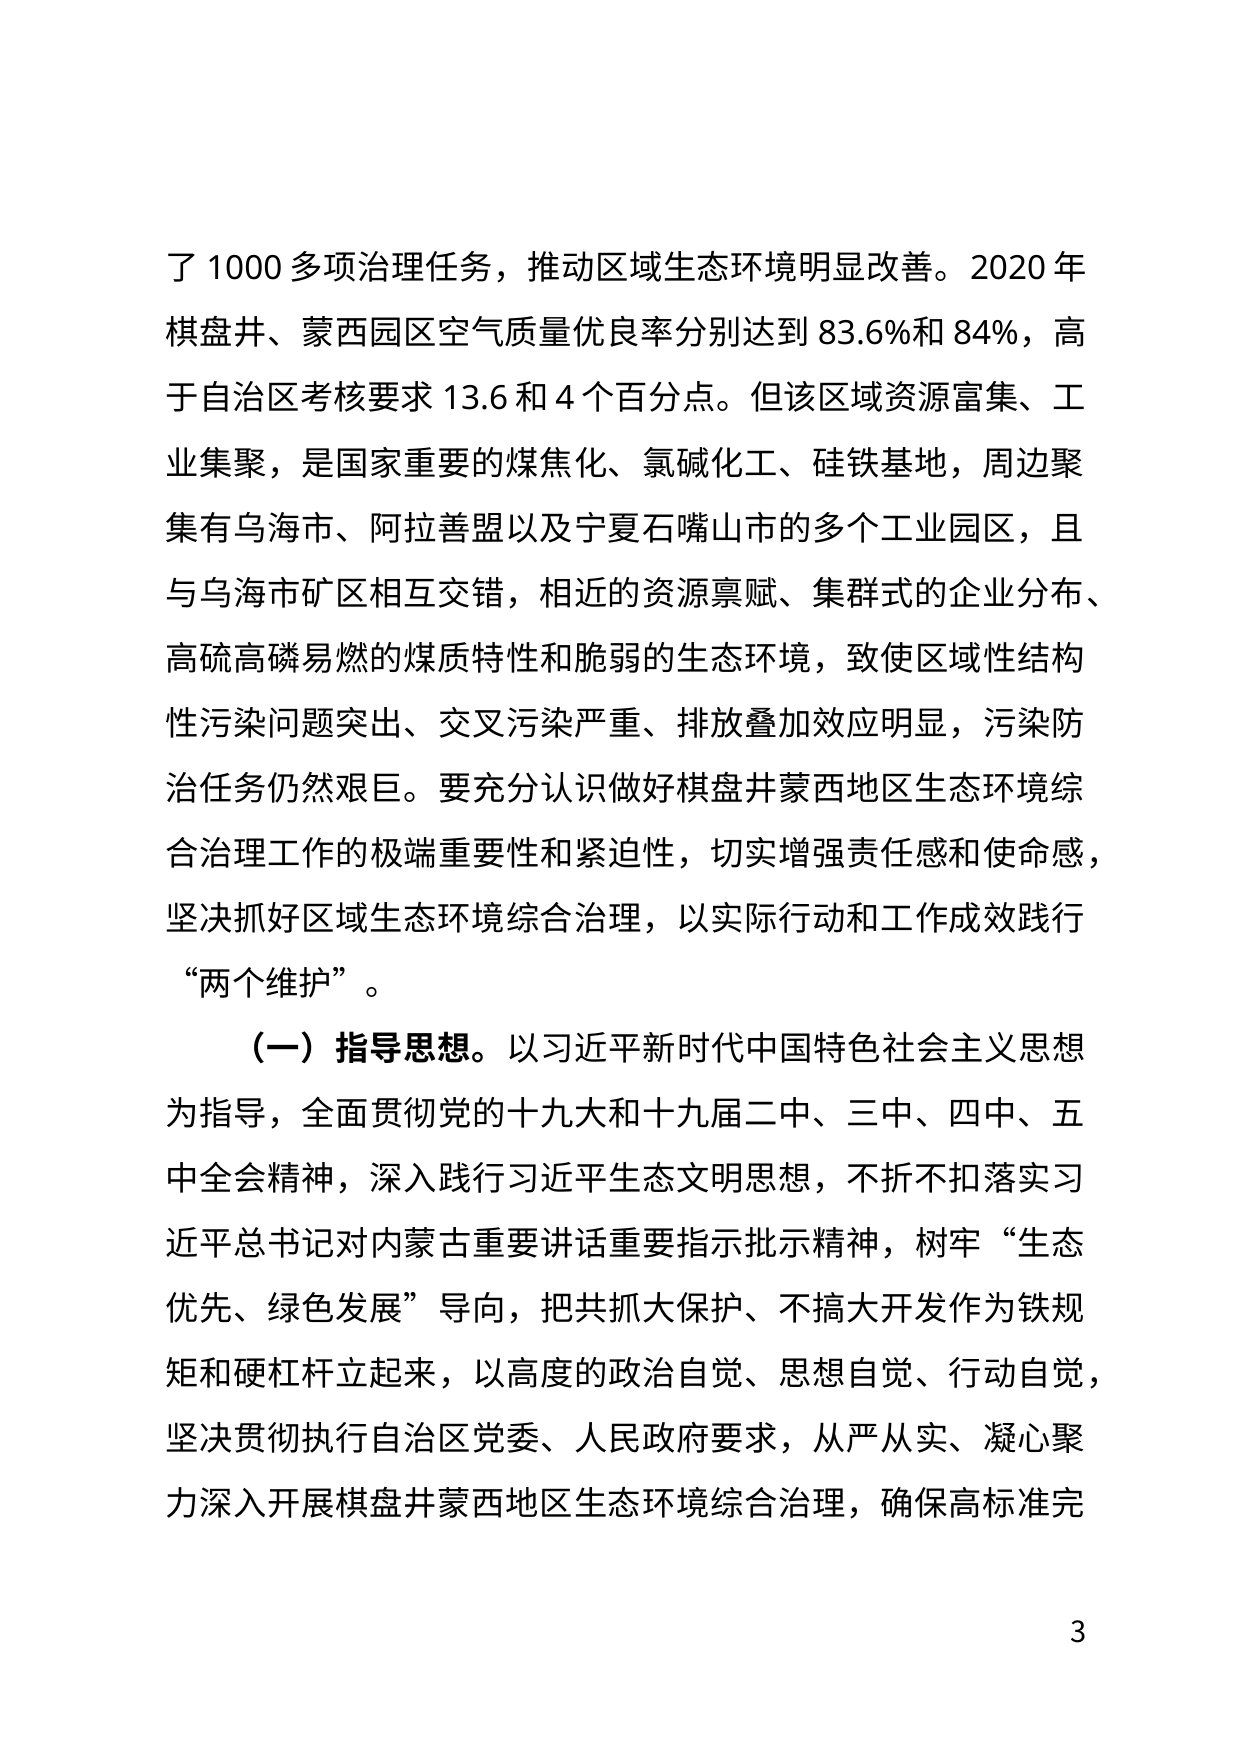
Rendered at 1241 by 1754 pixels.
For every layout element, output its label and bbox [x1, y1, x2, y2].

text [165, 233, 1087, 1013]
text [165, 1013, 1087, 1533]
